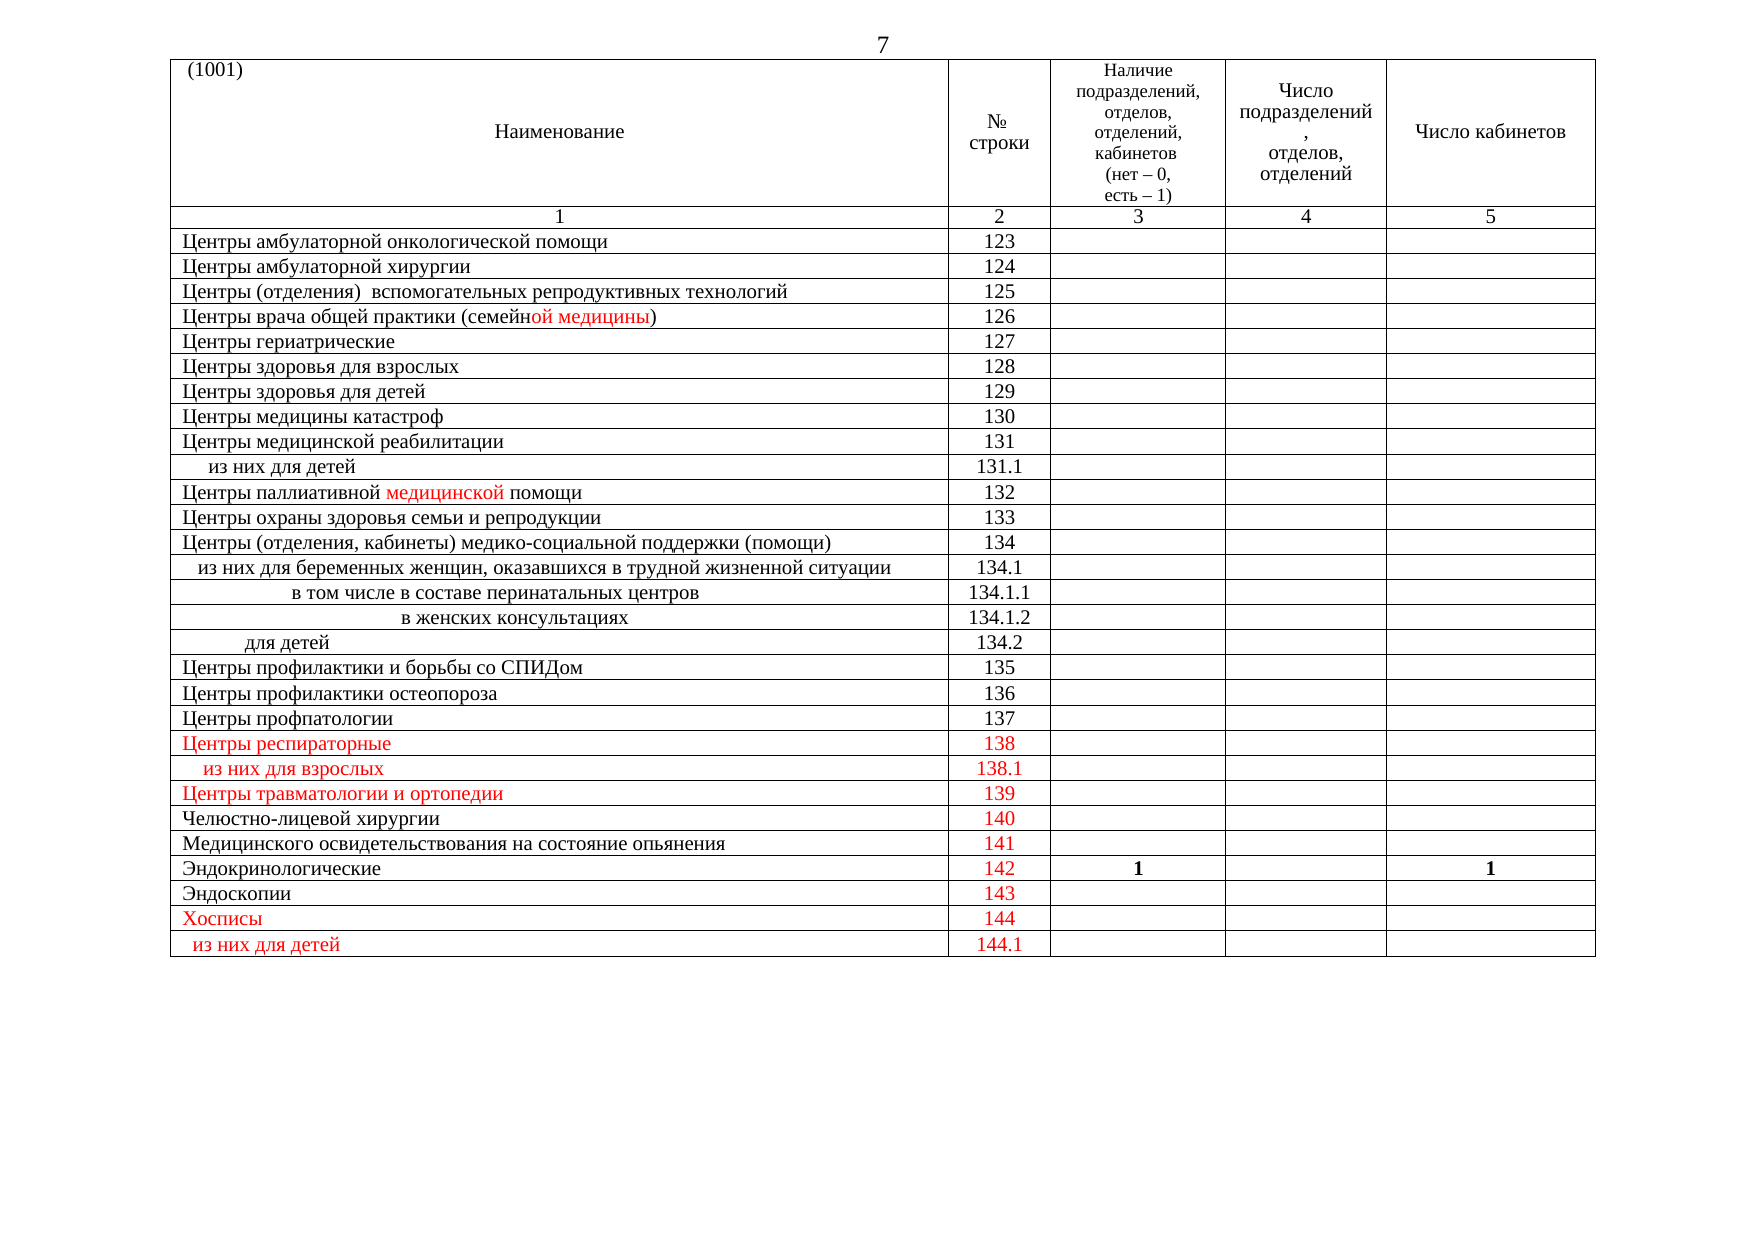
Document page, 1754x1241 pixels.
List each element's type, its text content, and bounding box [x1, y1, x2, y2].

table_header Число кабинетов [1387, 60, 1595, 206]
table_cell [1226, 706, 1386, 729]
table_cell Центры амбулаторной хирургии [171, 254, 948, 278]
table_cell [1051, 680, 1225, 704]
table_cell [1387, 580, 1595, 604]
table_cell [1051, 455, 1225, 478]
table_cell Центры травматологии и ортопедии [171, 781, 948, 805]
table_cell [1051, 555, 1225, 579]
table_cell [1387, 354, 1595, 378]
table_cell 128 [949, 354, 1050, 378]
table_cell [1387, 630, 1595, 654]
table_cell [1387, 680, 1595, 704]
table_cell 144 [949, 906, 1050, 930]
table_cell 133 [949, 505, 1050, 529]
table_cell [1226, 831, 1386, 855]
table_cell [1051, 756, 1225, 780]
table_cell [1051, 329, 1225, 353]
table_cell [1051, 354, 1225, 378]
table_cell [1387, 906, 1595, 930]
table_cell [1226, 530, 1386, 554]
table_cell из них для беременных женщин, оказавшихся в трудной жизненной ситуации [171, 555, 948, 579]
table_cell 130 [949, 404, 1050, 428]
table_cell 123 [949, 229, 1050, 253]
table_cell Центры охраны здоровья семьи и репродукции [171, 505, 948, 529]
table_header № строки [949, 60, 1050, 206]
table_cell [1387, 655, 1595, 679]
table_cell 135 [949, 655, 1050, 679]
table_cell [1226, 605, 1386, 629]
table_cell 134.1.1 [949, 580, 1050, 604]
table_cell [1051, 605, 1225, 629]
table_cell Центры медицины катастроф [171, 404, 948, 428]
table_cell Центры респираторные [171, 731, 948, 755]
table_cell [1387, 279, 1595, 303]
table_cell [1226, 881, 1386, 905]
table_cell Эндоскопии [171, 881, 948, 905]
table_cell [1387, 304, 1595, 328]
table_cell [1226, 781, 1386, 805]
table_cell 3 [1051, 207, 1225, 227]
table_cell [1226, 856, 1386, 880]
table_cell [1387, 404, 1595, 428]
table_cell [1051, 806, 1225, 830]
table_cell [1051, 404, 1225, 428]
table_cell 134.1 [949, 555, 1050, 579]
table_cell Центры (отделения) вспомогательных репродуктивных технологий [171, 279, 948, 303]
table_cell 141 [949, 831, 1050, 855]
table_cell [1226, 731, 1386, 755]
table_cell [1226, 806, 1386, 830]
table_cell из них для взрослых [171, 756, 948, 780]
table_header Наличие подразделений, отделов, отделений, кабинетов (нет – 0, есть – 1) [1051, 60, 1225, 206]
table_cell Центры здоровья для взрослых [171, 354, 948, 378]
table_cell для детей [171, 630, 948, 654]
table_cell [1226, 404, 1386, 428]
table_cell 134.2 [949, 630, 1050, 654]
table_cell Центры (отделения, кабинеты) медико-социальной поддержки (помощи) [171, 530, 948, 554]
table_cell [1051, 530, 1225, 554]
table_cell [1387, 806, 1595, 830]
table_cell 124 [949, 254, 1050, 278]
table_cell 136 [949, 680, 1050, 704]
table_cell [1226, 906, 1386, 930]
table_cell Медицинского освидетельствования на состояние опьянения [171, 831, 948, 855]
table_cell [1051, 304, 1225, 328]
table_cell [1051, 906, 1225, 930]
table_cell [1387, 254, 1595, 278]
table_cell 134 [949, 530, 1050, 554]
table_cell 1 [1387, 856, 1595, 880]
table_cell [1226, 931, 1386, 956]
table_cell 1 [1051, 856, 1225, 880]
table_cell 139 [949, 781, 1050, 805]
table_cell 131 [949, 429, 1050, 453]
table_cell [1387, 429, 1595, 453]
table_cell [1387, 505, 1595, 529]
table_cell [1226, 630, 1386, 654]
table_cell [1387, 480, 1595, 504]
table_cell [1051, 931, 1225, 956]
table_cell [1051, 254, 1225, 278]
table_cell [1051, 655, 1225, 679]
table_cell [1051, 505, 1225, 529]
table_cell 129 [949, 379, 1050, 403]
table_cell 138 [949, 731, 1050, 755]
table_cell [1387, 555, 1595, 579]
table_cell в женских консультациях [171, 605, 948, 629]
table_cell 137 [949, 706, 1050, 729]
table_cell Челюстно-лицевой хирургии [171, 806, 948, 830]
table_cell 143 [949, 881, 1050, 905]
table_cell Центры гериатрические [171, 329, 948, 353]
table_cell [1226, 229, 1386, 253]
table_cell [1387, 229, 1595, 253]
table_cell [1051, 279, 1225, 303]
table_cell Хосписы [171, 906, 948, 930]
table_cell [1226, 379, 1386, 403]
table_cell 5 [1387, 207, 1595, 227]
table_cell Центры амбулаторной онкологической помощи [171, 229, 948, 253]
table_cell [1051, 480, 1225, 504]
table_cell [1051, 831, 1225, 855]
table_cell Центры профилактики и борьбы со СПИДом [171, 655, 948, 679]
table_cell [1387, 379, 1595, 403]
table_cell Центры паллиативной медицинской помощи [171, 480, 948, 504]
table_cell из них для детей [171, 931, 948, 956]
table_cell Центры здоровья для детей [171, 379, 948, 403]
table_cell [1051, 580, 1225, 604]
table_cell 127 [949, 329, 1050, 353]
table_cell Центры врача общей практики (семейной медицины) [171, 304, 948, 328]
table_cell [1226, 455, 1386, 478]
table_cell Центры профпатологии [171, 706, 948, 729]
table_cell [1051, 429, 1225, 453]
table_cell 134.1.2 [949, 605, 1050, 629]
table_cell [1051, 706, 1225, 729]
table_cell [1051, 229, 1225, 253]
table_cell [1226, 329, 1386, 353]
table_cell 126 [949, 304, 1050, 328]
table_cell 142 [949, 856, 1050, 880]
table_cell [1387, 530, 1595, 554]
table_cell 138.1 [949, 756, 1050, 780]
table_cell Центры медицинской реабилитации [171, 429, 948, 453]
table_cell [1051, 630, 1225, 654]
table_cell Центры профилактики остеопороза [171, 680, 948, 704]
table_cell [1387, 455, 1595, 478]
table_cell 125 [949, 279, 1050, 303]
table_cell [1051, 781, 1225, 805]
table_cell [1226, 429, 1386, 453]
table_cell 132 [949, 480, 1050, 504]
table_cell [1226, 680, 1386, 704]
table_cell [1387, 881, 1595, 905]
table_cell 131.1 [949, 455, 1050, 478]
table_cell [1387, 831, 1595, 855]
table_cell [1226, 354, 1386, 378]
table_cell 2 [949, 207, 1050, 227]
table_cell 140 [949, 806, 1050, 830]
table_cell [1387, 781, 1595, 805]
table_cell в том числе в составе перинатальных центров [171, 580, 948, 604]
table_cell [1226, 580, 1386, 604]
table_cell [1226, 555, 1386, 579]
table_cell [1387, 706, 1595, 729]
table_cell 144.1 [949, 931, 1050, 956]
table_cell [1051, 731, 1225, 755]
table_cell [1387, 605, 1595, 629]
table_cell [1051, 881, 1225, 905]
table_cell [1387, 731, 1595, 755]
table_cell [1387, 756, 1595, 780]
table_cell [1226, 480, 1386, 504]
table_cell [1226, 304, 1386, 328]
table_cell [1226, 655, 1386, 679]
table_cell 1 [171, 207, 948, 227]
table_cell [1051, 379, 1225, 403]
table_cell [1387, 329, 1595, 353]
table_cell [1387, 931, 1595, 956]
table_cell [1226, 505, 1386, 529]
table_header Число подразделений, отделов, отделений [1226, 60, 1386, 206]
table_cell [1226, 279, 1386, 303]
table_cell Эндокринологические [171, 856, 948, 880]
table_cell из них для детей [171, 455, 948, 478]
table_header (1001) Наименование [171, 60, 948, 206]
table_cell [1226, 254, 1386, 278]
table_cell [1226, 756, 1386, 780]
table_cell 4 [1226, 207, 1386, 227]
